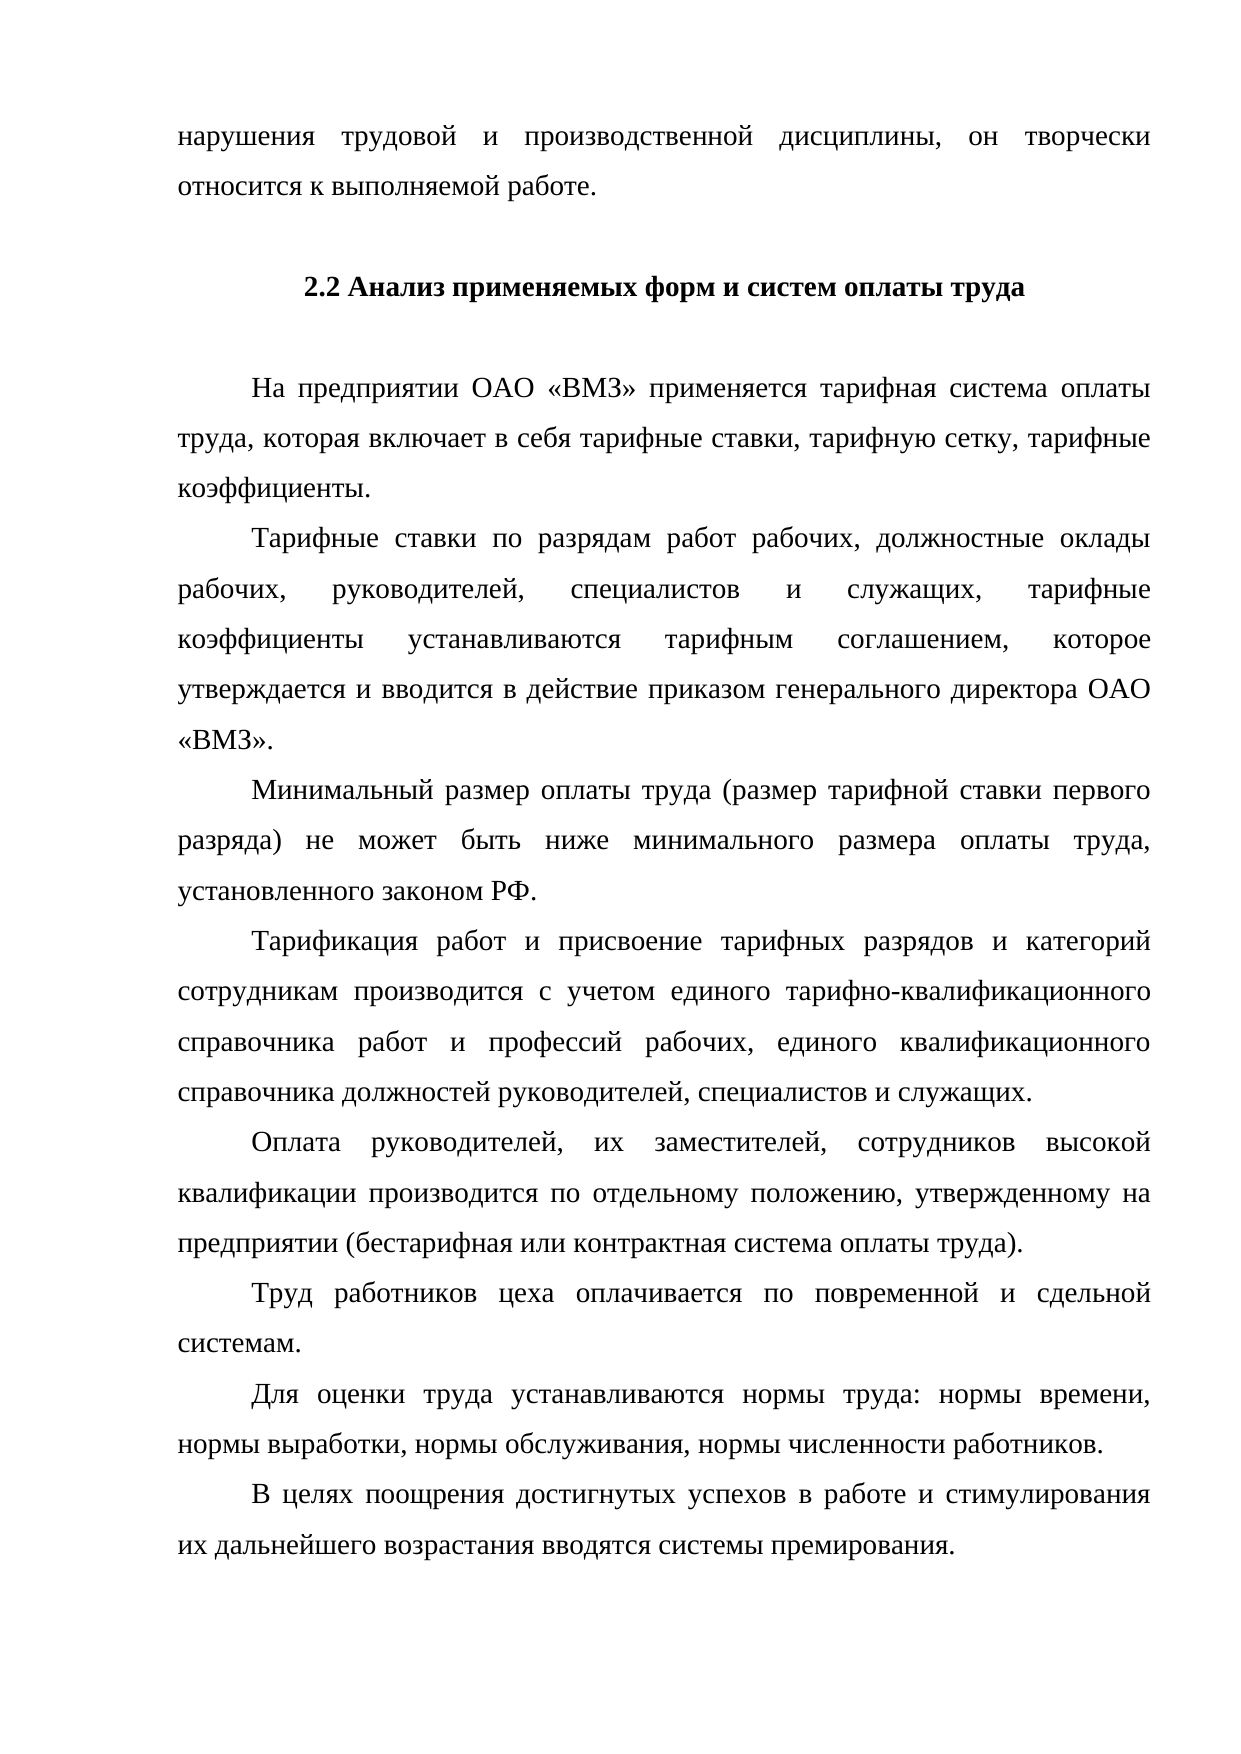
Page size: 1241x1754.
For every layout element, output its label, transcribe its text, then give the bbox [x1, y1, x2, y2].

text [177, 118, 1152, 202]
text Тарифные ставки по разрядам работ рабочих, должностные оклады рабочих, руководителей, специалистов и служащих, тарифные коэффициенты устанавливаются тарифным соглашением, которое утверждается и вводится в действие приказом генерального директора ОАО «ВМЗ». [177, 521, 1152, 755]
text Для оценки труда устанавливаются нормы труда: нормы времени, нормы выработки, нормы обслуживания, нормы численности работников. [177, 1376, 1152, 1460]
text На предприятии ОАО «ВМЗ» применяется тарифная система оплаты труда, которая включает в себя тарифные ставки, тарифную сетку, тарифные коэффициенты. [177, 370, 1152, 504]
text В целях поощрения достигнутых успехов в работе и стимулирования их дальнейшего возрастания вводятся системы премирования. [177, 1477, 1152, 1560]
text Оплата руководителей, их заместителей, сотрудников высокой квалификации производится по отдельному положению, утвержденному на предприятии (бестарифная или контрактная система оплаты труда). [177, 1124, 1152, 1258]
text Тарификация работ и присвоение тарифных разрядов и категорий сотрудникам производится с учетом единого тарифно-квалификационного справочника работ и профессий рабочих, единого квалификационного справочника должностей руководителей, специалистов и служащих. [177, 923, 1152, 1108]
text Минимальный размер оплаты труда (размер тарифной ставки первого разряда) не может быть ниже минимального размера оплаты труда, установленного законом РФ. [177, 772, 1152, 906]
text Труд работников цеха оплачивается по повременной и сдельной системам. [177, 1275, 1152, 1359]
text 2.2 Анализ применяемых форм и систем оплаты труда [177, 269, 1152, 303]
